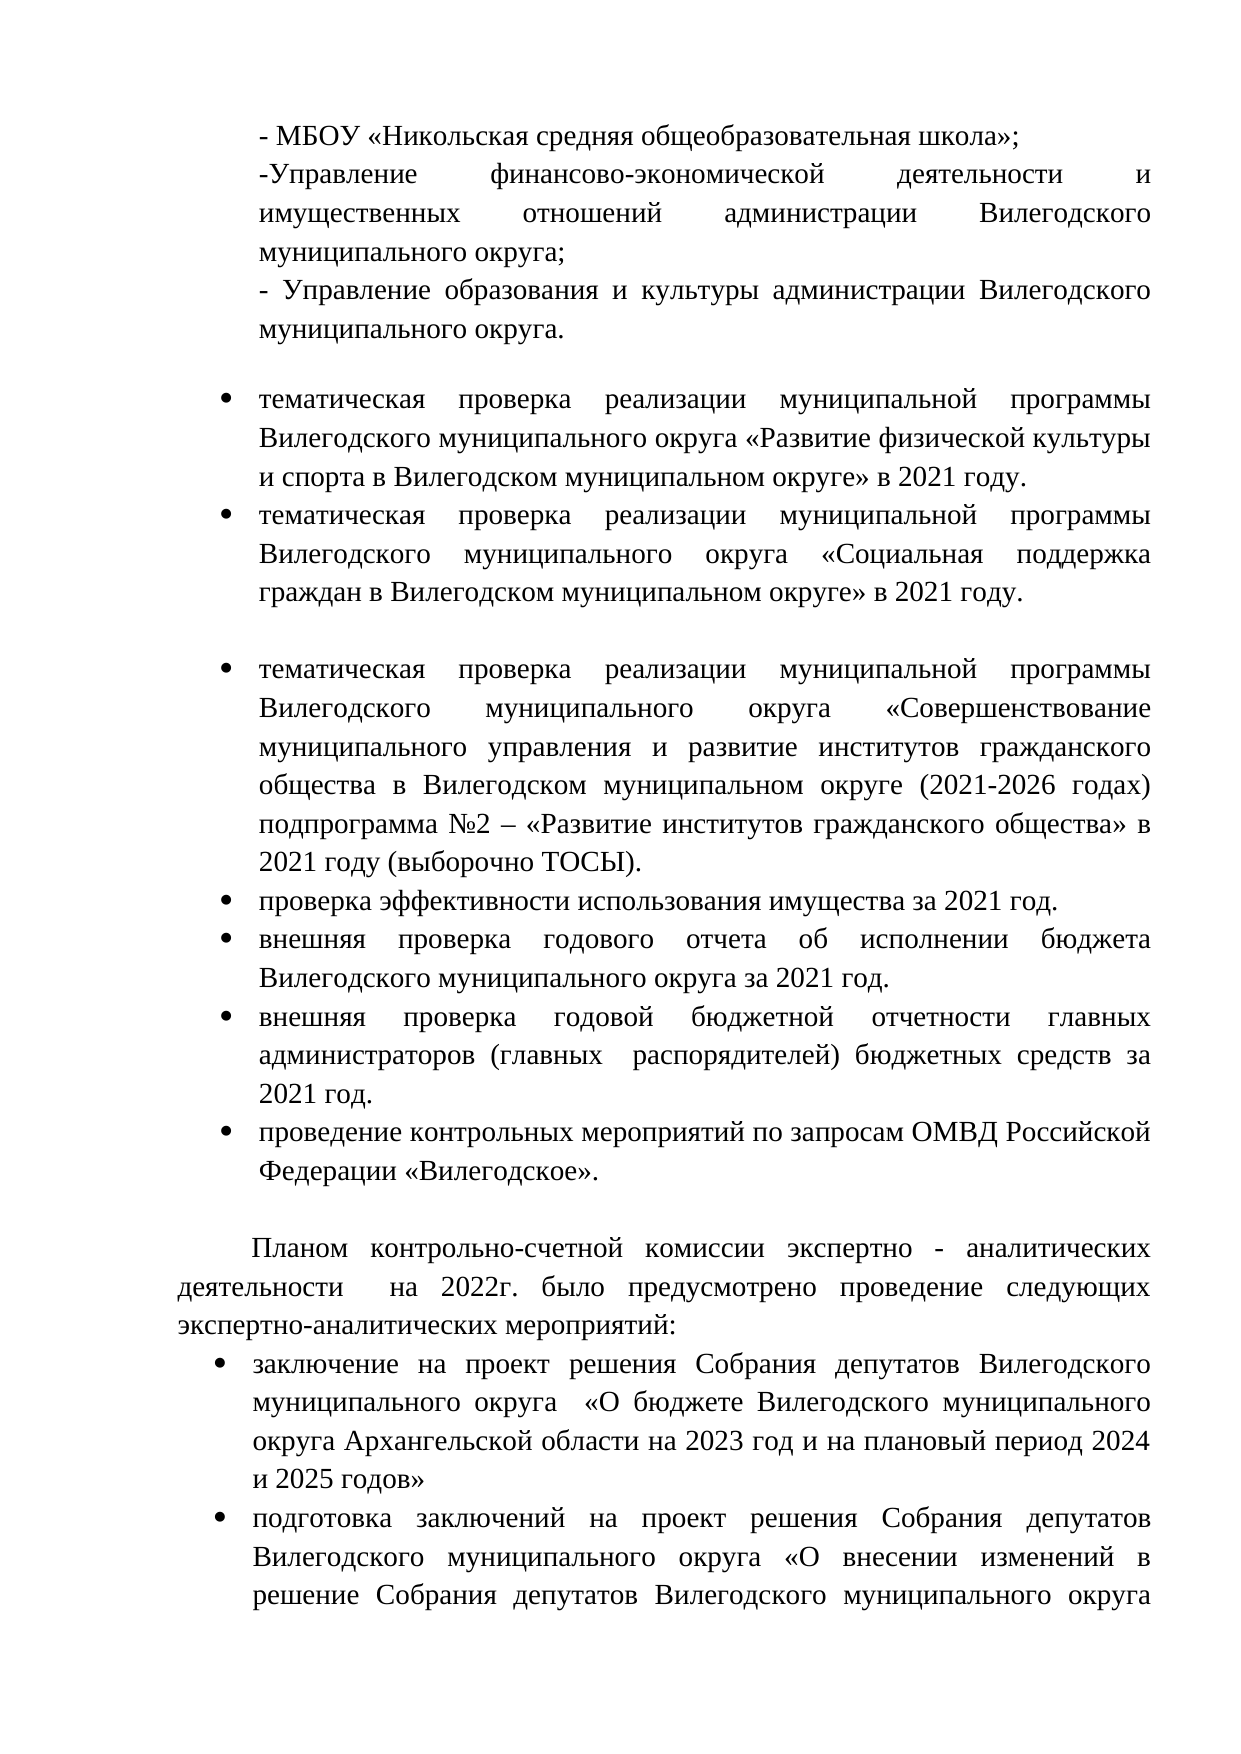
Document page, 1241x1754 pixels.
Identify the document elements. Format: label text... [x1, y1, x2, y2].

text -Управление финансово-экономической деятельности и имущественных отношений администрации Вилегодского муниципального округа; [259, 157, 1152, 267]
list проверка эффективности использования имущества за 2021 год. [221, 883, 1152, 917]
list заключение на проект решения Собрания депутатов Вилегодского муниципального округа «О бюджете Вилегодского муниципального округа Архангельской области на 2023 год и на плановый период 2024 и 2025 годов» [215, 1346, 1152, 1495]
list тематическая проверка реализации муниципальной программы Вилегодского муниципального округа «Развитие физической культуры и спорта в Вилегодском муниципальном округе» в 2021 году. [221, 382, 1152, 492]
list тематическая проверка реализации муниципальной программы Вилегодского муниципального округа «Социальная поддержка граждан в Вилегодском муниципальном округе» в 2021 году. [221, 497, 1152, 608]
list тематическая проверка реализации муниципальной программы Вилегодского муниципального округа «Совершенствование муниципального управления и развитие институтов гражданского общества в Вилегодском муниципальном округе (2021-2026 годах) подпрограмма №2 – «Развитие институтов гражданского общества» в 2021 году (выборочно ТОСЫ). [221, 652, 1152, 878]
list внешняя проверка годового отчета об исполнении бюджета Вилегодского муниципального округа за 2021 год. [221, 922, 1152, 994]
text - Управление образования и культуры администрации Вилегодского муниципального округа. [259, 272, 1152, 344]
text Планом контрольно-счетной комиссии экспертно - аналитических деятельности на 2022г. было предусмотрено проведение следующих экспертно-аналитических мероприятий: [177, 1230, 1152, 1341]
text - МБОУ «Никольская средняя общеобразовательная школа»; [259, 118, 1152, 152]
list внешняя проверка годовой бюджетной отчетности главных администраторов (главных распорядителей) бюджетных средств за 2021 год. [221, 999, 1152, 1109]
list проведение контрольных мероприятий по запросам ОМВД Российской Федерации «Вилегодское». [221, 1114, 1152, 1187]
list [215, 1500, 1152, 1611]
